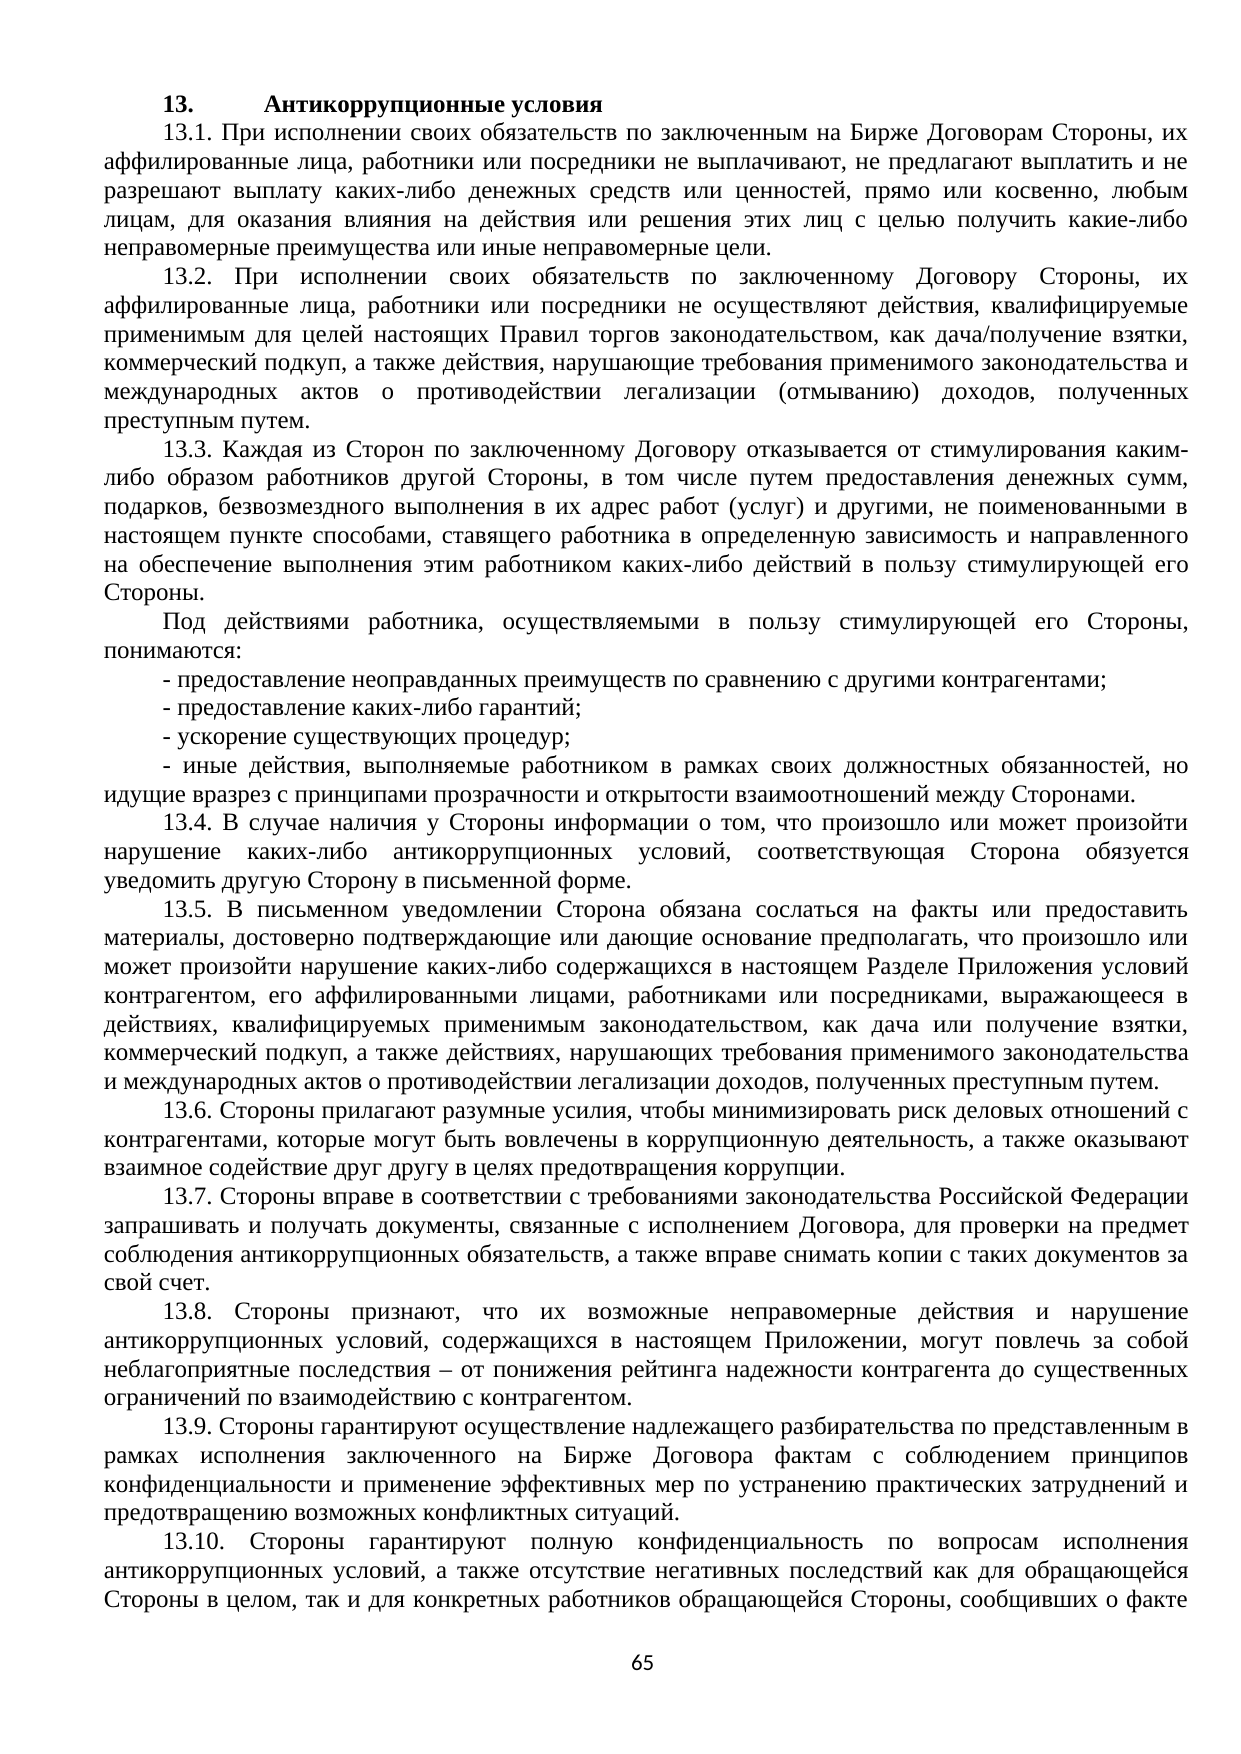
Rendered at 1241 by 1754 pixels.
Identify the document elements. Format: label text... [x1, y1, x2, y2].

text 13.4. В случае наличия у Стороны информации о том, что произошло или может произойти нарушение каких-либо антикоррупционных условий, соответствующая Сторона обязуется уведомить другую Сторону в письменной форме. [103, 807, 1189, 894]
text 13.9. Стороны гарантируют осуществление надлежащего разбирательства по представленным в рамках исполнения заключенного на Бирже Договора фактам с соблюдением принципов конфиденциальности и применение эффективных мер по устранению практических затруднений и предотвращению возможных конфликтных ситуаций. [103, 1411, 1189, 1526]
text - предоставление неоправданных преимуществ по сравнению с другими контрагентами; [103, 664, 1189, 692]
text 13.1. При исполнении своих обязательств по заключенным на Бирже Договорам Стороны, их аффилированные лица, работники или посредники не выплачивают, не предлагают выплатить и не разрешают выплату каких-либо денежных средств или ценностей, прямо или косвенно, любым лицам, для оказания влияния на действия или решения этих лиц с целью получить какие-либо неправомерные преимущества или иные неправомерные цели. [103, 117, 1189, 261]
list Антикоррупционные условия [103, 89, 1189, 117]
text Под действиями работника, осуществляемыми в пользу стимулирующей его Стороны, понимаются: [103, 606, 1189, 664]
text 13.8. Стороны признают, что их возможные неправомерные действия и нарушение антикоррупционных условий, содержащихся в настоящем Приложении, могут повлечь за собой неблагоприятные последствия – от понижения рейтинга надежности контрагента до существенных ограничений по взаимодействию с контрагентом. [103, 1296, 1189, 1411]
text 13.6. Стороны прилагают разумные усилия, чтобы минимизировать риск деловых отношений с контрагентами, которые могут быть вовлечены в коррупционную деятельность, а также оказывают взаимное содействие друг другу в целях предотвращения коррупции. [103, 1095, 1189, 1181]
text 13.2. При исполнении своих обязательств по заключенному Договору Стороны, их аффилированные лица, работники или посредники не осуществляют действия, квалифицируемые применимым для целей настоящих Правил торгов законодательством, как дача/получение взятки, коммерческий подкуп, а также действия, нарушающие требования применимого законодательства и международных актов о противодействии легализации (отмыванию) доходов, полученных преступным путем. [103, 261, 1189, 434]
text - ускорение существующих процедур; [103, 721, 1189, 750]
text 13.5. В письменном уведомлении Сторона обязана сослаться на факты или предоставить материалы, достоверно подтверждающие или дающие основание предполагать, что произошло или может произойти нарушение каких-либо содержащихся в настоящем Разделе Приложения условий контрагентом, его аффилированными лицами, работниками или посредниками, выражающееся в действиях, квалифицируемых применимым законодательством, как дача или получение взятки, коммерческий подкуп, а также действиях, нарушающих требования применимого законодательства и международных актов о противодействии легализации доходов, полученных преступным путем. [103, 894, 1189, 1095]
text 13.3. Каждая из Сторон по заключенному Договору отказывается от стимулирования каким-либо образом работников другой Стороны, в том числе путем предоставления денежных сумм, подарков, безвозмездного выполнения в их адрес работ (услуг) и другими, не поименованными в настоящем пункте способами, ставящего работника в определенную зависимость и направленного на обеспечение выполнения этим работником каких-либо действий в пользу стимулирующей его Стороны. [103, 434, 1189, 606]
text 13.7. Стороны вправе в соответствии с требованиями законодательства Российской Федерации запрашивать и получать документы, связанные с исполнением Договора, для проверки на предмет соблюдения антикоррупционных обязательств, а также вправе снимать копии с таких документов за свой счет. [103, 1181, 1189, 1296]
text - предоставление каких-либо гарантий; [103, 692, 1189, 721]
text - иные действия, выполняемые работником в рамках своих должностных обязанностей, но идущие вразрез с принципами прозрачности и открытости взаимоотношений между Сторонами. [103, 750, 1189, 807]
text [103, 1526, 1189, 1612]
